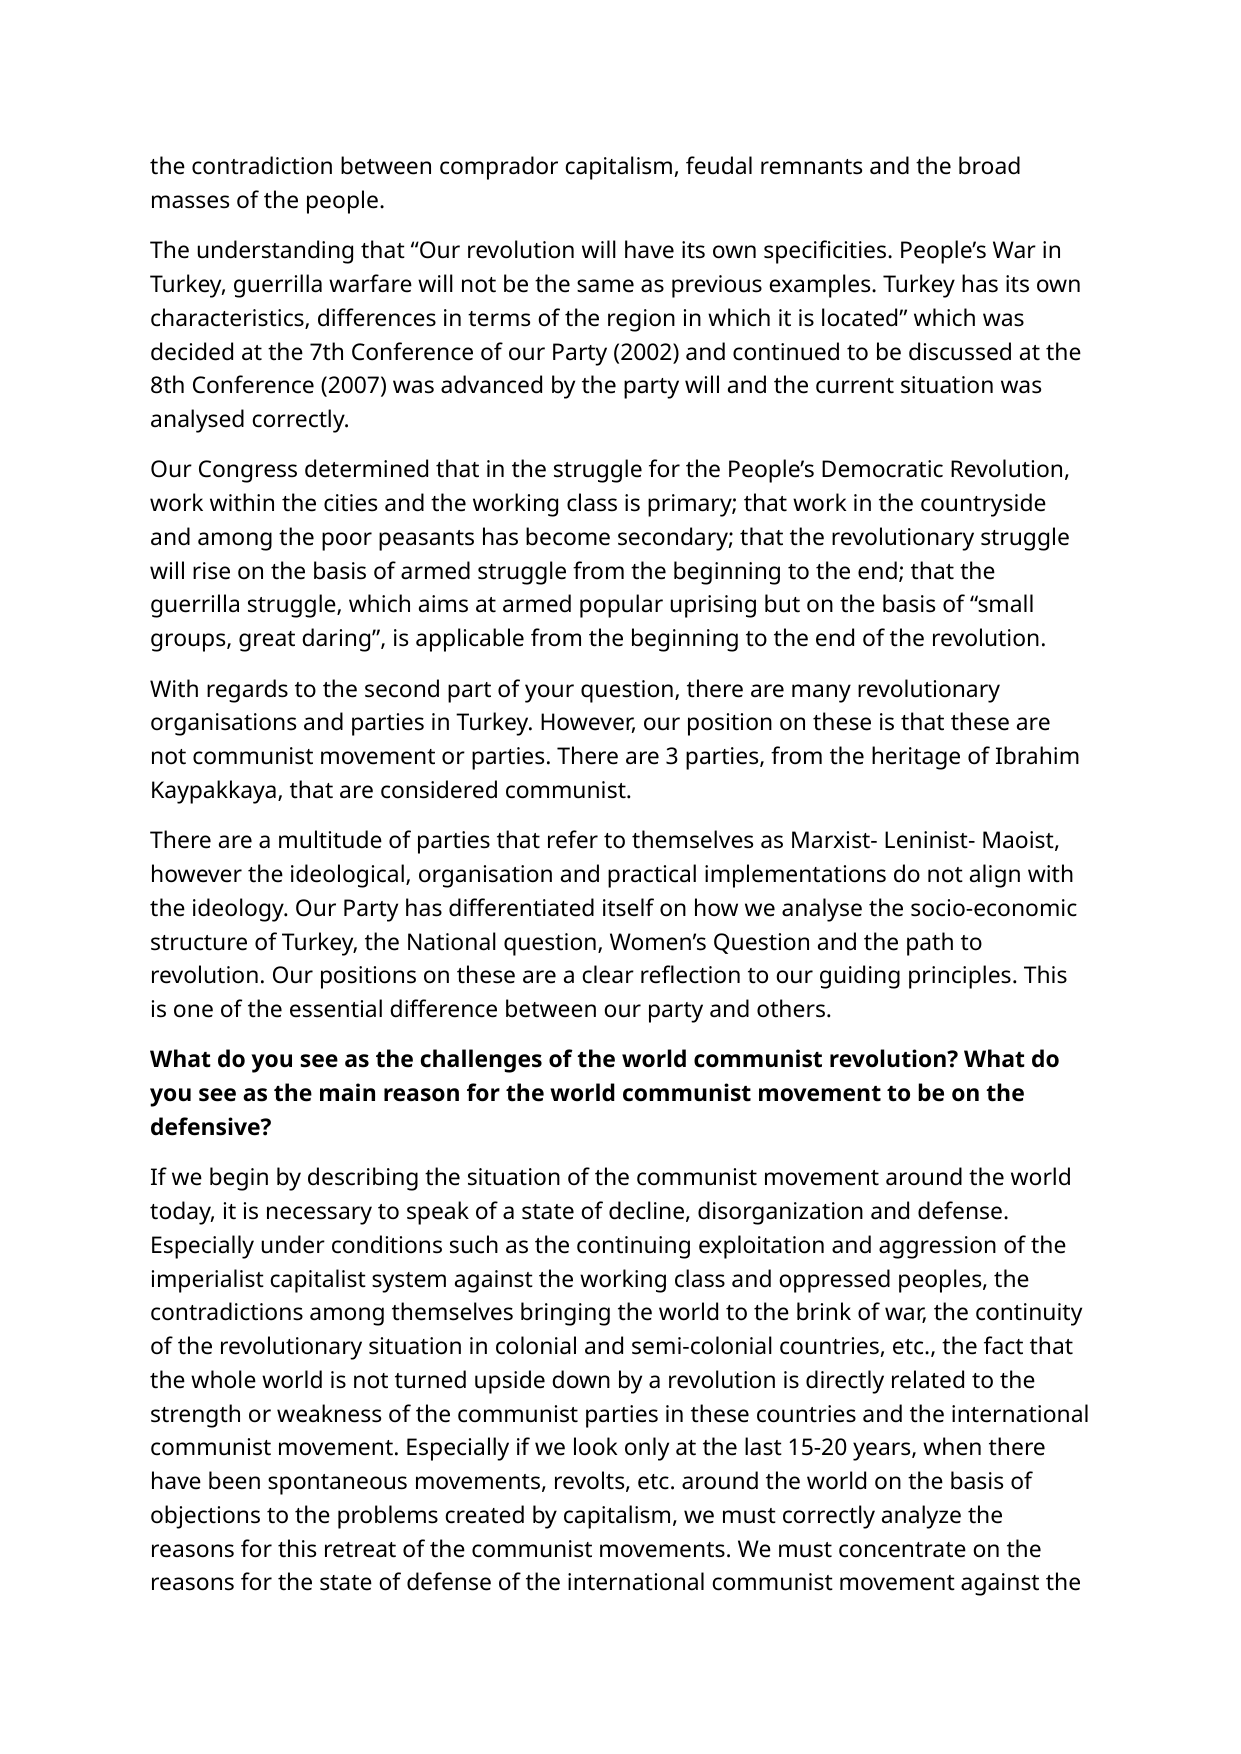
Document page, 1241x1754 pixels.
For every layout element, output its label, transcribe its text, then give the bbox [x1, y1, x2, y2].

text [150, 1161, 1090, 1597]
text There are a multitude of parties that refer to themselves as Marxist- Leninist- Maoist, however the ideological, organisation and practical implementations do not align with the ideology. Our Party has differentiated itself on how we analyse the socio-economic structure of Turkey, the National question, Women’s Question and the path to revolution. Our positions on these are a clear reflection to our guiding principles. This is one of the essential difference between our party and others. [150, 824, 1090, 1024]
text Our Congress determined that in the struggle for the People’s Democratic Revolution, work within the cities and the working class is primary; that work in the countryside and among the poor peasants has become secondary; that the revolutionary struggle will rise on the basis of armed struggle from the beginning to the end; that the guerrilla struggle, which aims at armed popular uprising but on the basis of “small groups, great daring”, is applicable from the beginning to the end of the revolution. [150, 453, 1090, 653]
text What do you see as the challenges of the world communist revolution? What do you see as the main reason for the world communist movement to be on the defensive? [150, 1043, 1090, 1142]
text The understanding that “Our revolution will have its own specificities. People’s War in Turkey, guerrilla warfare will not be the same as previous examples. Turkey has its own characteristics, differences in terms of the region in which it is located” which was decided at the 7th Conference of our Party (2002) and continued to be discussed at the 8th Conference (2007) was advanced by the party will and the current situation was analysed correctly. [150, 234, 1090, 434]
text With regards to the second part of your question, there are many revolutionary organisations and parties in Turkey. However, our position on these is that these are not communist movement or parties. There are 3 parties, from the heritage of Ibrahim Kaypakkaya, that are considered communist. [150, 672, 1090, 805]
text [150, 150, 1090, 215]
